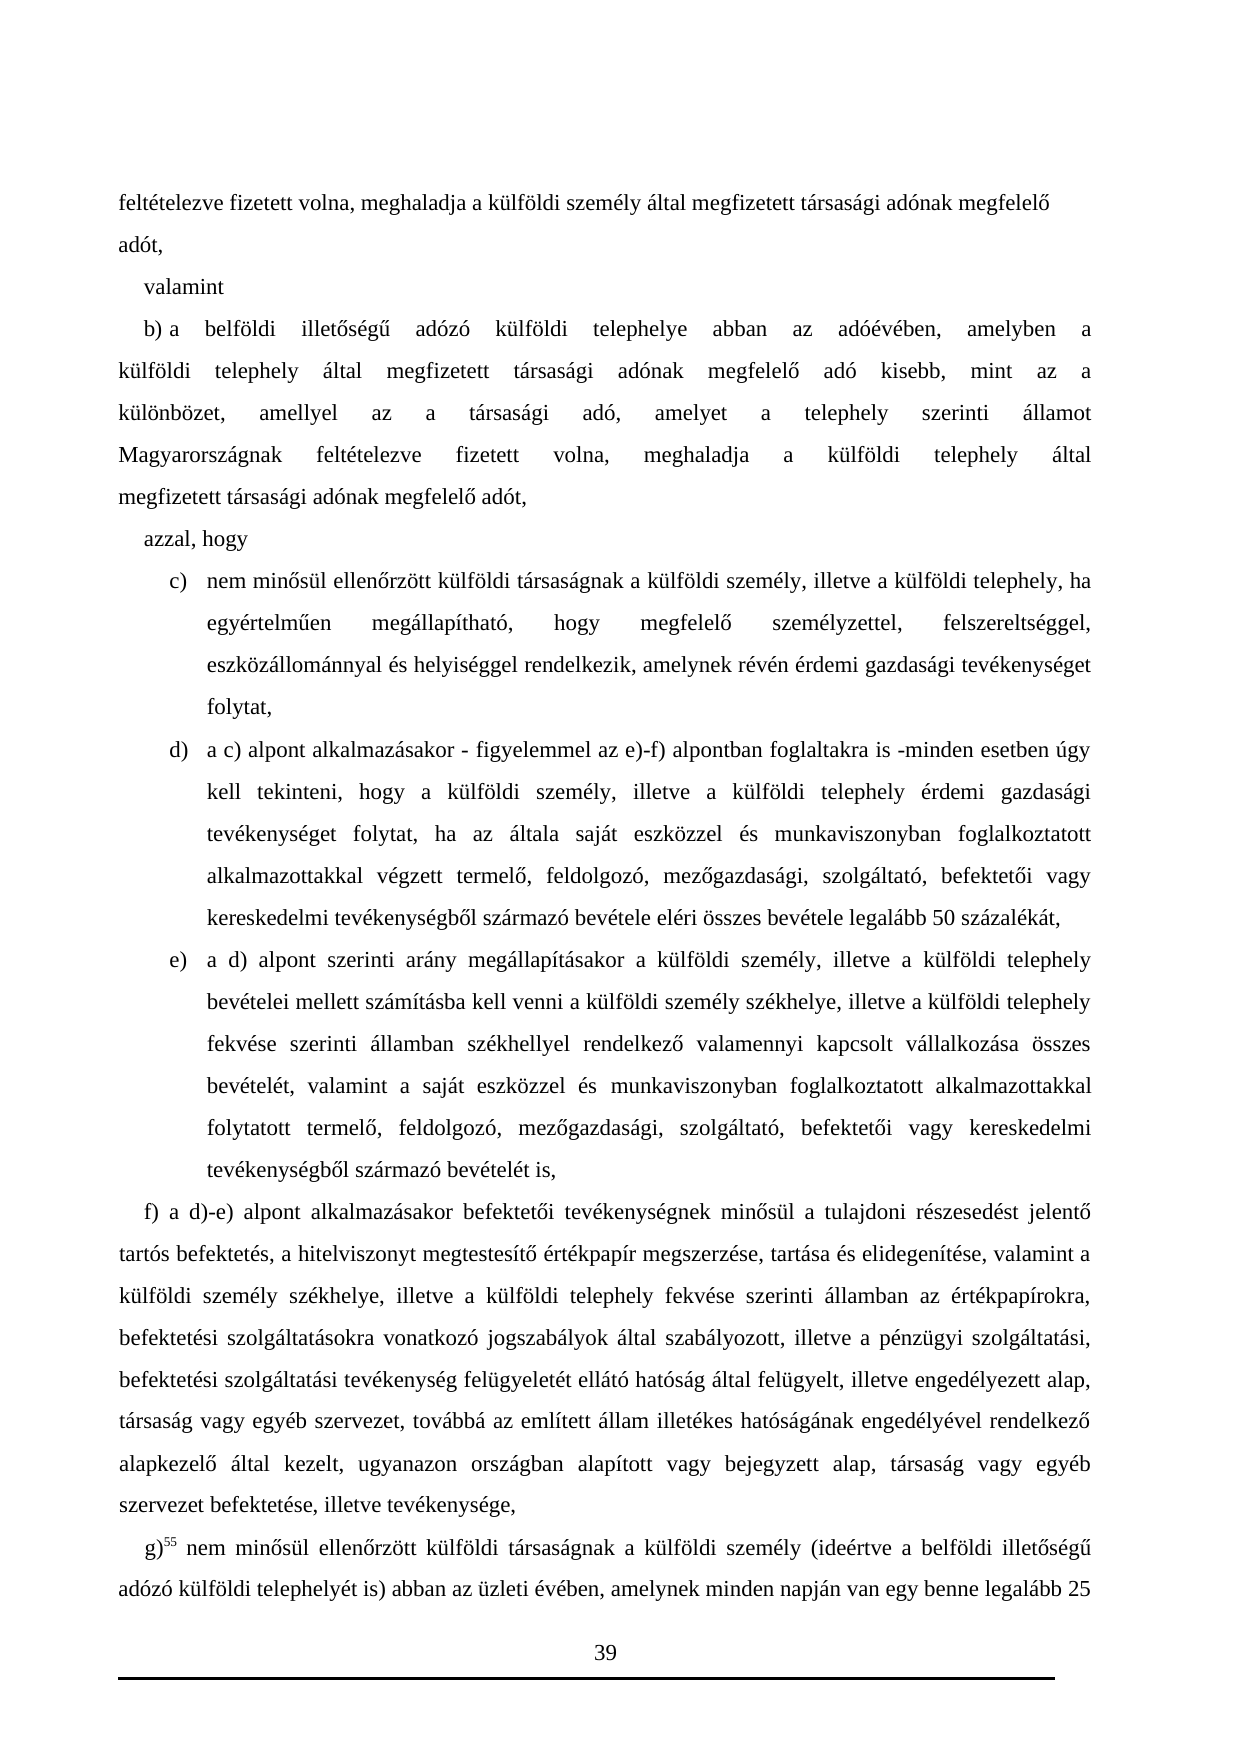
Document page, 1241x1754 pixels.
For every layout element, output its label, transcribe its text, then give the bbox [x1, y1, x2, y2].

list nem minősül ellenőrzött külföldi társaságnak a külföldi személy, illetve a külföldi telephely, ha egyértelműen megállapítható, hogy megfelelő személyzettel, felszereltséggel, eszközállománnyal és helyiséggel rendelkezik, amelynek révén érdemi gazdasági tevékenységet folytat, [169, 555, 1092, 723]
text valamint [144, 261, 1092, 303]
text azzal, hogy [144, 513, 1092, 555]
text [118, 1521, 1092, 1605]
list a d) alpont szerinti arány megállapításakor a külföldi személy, illetve a külföldi telephely bevételei mellett számításba kell venni a külföldi személy székhelye, illetve a külföldi telephely fekvése szerinti államban székhellyel rendelkező valamennyi kapcsolt vállalkozása összes bevételét, valamint a saját eszközzel és munkaviszonyban foglalkoztatott alkalmazottakkal folytatott termelő, feldolgozó, mezőgazdasági, szolgáltató, befektetői vagy kereskedelmi tevékenységből származó bevételét is, [169, 934, 1092, 1186]
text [118, 177, 1092, 261]
text b) a belföldi illetőségű adózó külföldi telephelye abban az adóévében, amelyben a külföldi telephely által megfizetett társasági adónak megfelelő adó kisebb, mint az a különbözet, amellyel az a társasági adó, amelyet a telephely szerinti államot Magyarországnak feltételezve fizetett volna, meghaladja a külföldi telephely által megfizetett társasági adónak megfelelő adót, [118, 303, 1092, 513]
list a c) alpont alkalmazásakor - figyelemmel az e)-f) alpontban foglaltakra is -minden esetben úgy kell tekinteni, hogy a külföldi személy, illetve a külföldi telephely érdemi gazdasági tevékenységet folytat, ha az általa saját eszközzel és munkaviszonyban foglalkoztatott alkalmazottakkal végzett termelő, feldolgozó, mezőgazdasági, szolgáltató, befektetői vagy kereskedelmi tevékenységből származó bevétele eléri összes bevétele legalább 50 százalékát, [169, 724, 1092, 934]
text f) a d)-e) alpont alkalmazásakor befektetői tevékenységnek minősül a tulajdoni részesedést jelentő tartós befektetés, a hitelviszonyt megtestesítő értékpapír megszerzése, tartása és elidegenítése, valamint a külföldi személy székhelye, illetve a külföldi telephely fekvése szerinti államban az értékpapírokra, befektetési szolgáltatásokra vonatkozó jogszabályok által szabályozott, illetve a pénzügyi szolgáltatási, befektetési szolgáltatási tevékenység felügyeletét ellátó hatóság által felügyelt, illetve engedélyezett alap, társaság vagy egyéb szervezet, továbbá az említett állam illetékes hatóságának engedélyével rendelkező alapkezelő által kezelt, ugyanazon országban alapított vagy bejegyzett alap, társaság vagy egyéb szervezet befektetése, illetve tevékenysége, [119, 1186, 1092, 1521]
